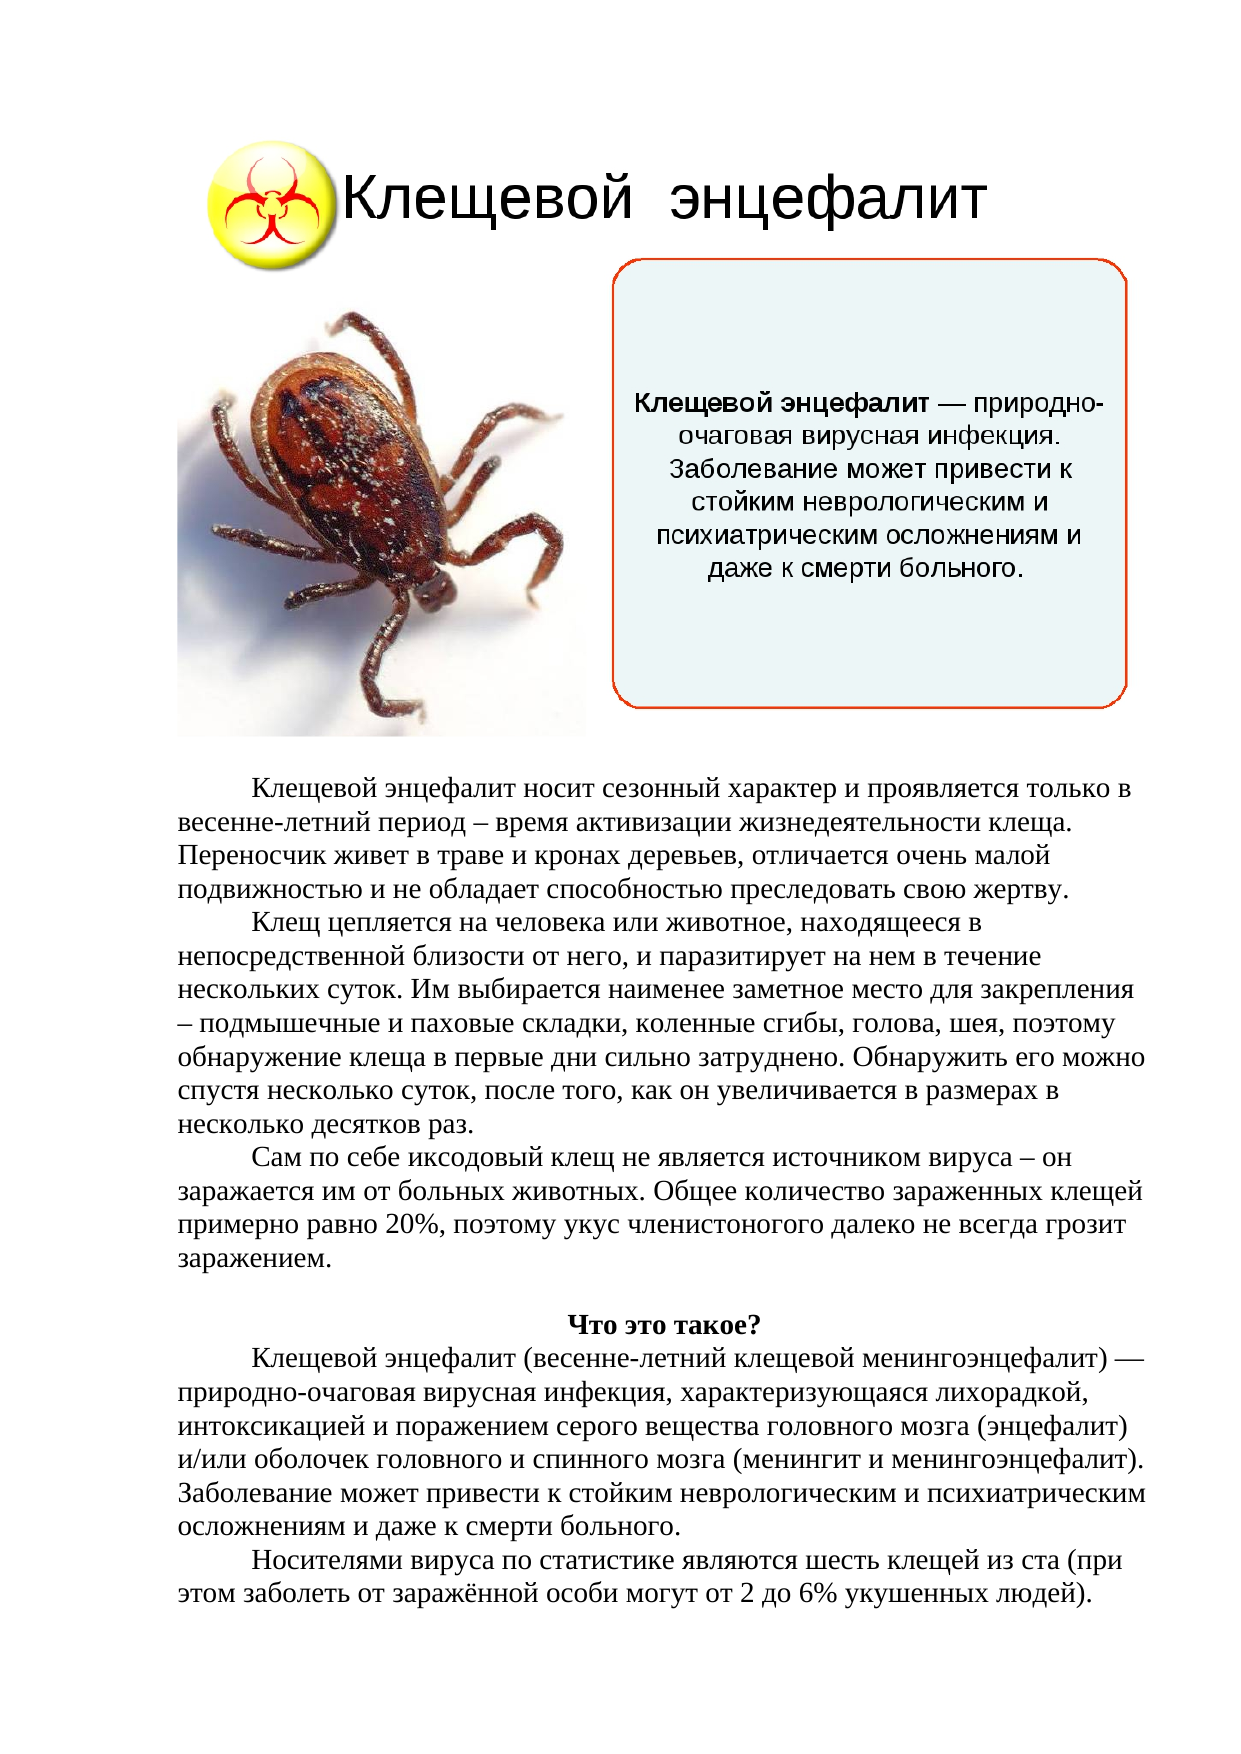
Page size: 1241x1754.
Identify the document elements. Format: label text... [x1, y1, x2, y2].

text Клещевой энцефалит (весенне-летний клещевой менингоэнцефалит) — природно-очаговая вирусная инфекция, характеризующаяся лихорадкой, интоксикацией и поражением серого вещества головного мозга (энцефалит) и/или оболочек головного и спинного мозга (менингит и менингоэнцефалит). Заболевание может привести к стойким неврологическим и психиатрическим осложнениям и даже к смерти больного. [177, 1341, 1152, 1542]
text Клещевой энцефалит носит сезонный характер и проявляется только в весенне-летний период – время активизации жизнедеятельности клеща. Переносчик живет в траве и кронах деревьев, отличается очень малой подвижностью и не обладает способностью преследовать свою жертву. [177, 770, 1152, 904]
text Сам по себе иксодовый клещ не является источником вируса – он заражается им от больных животных. Общее количество зараженных клещей примерно равно 20%, поэтому укус членистоногого далеко не всегда грозит заражением. [177, 1139, 1152, 1273]
text Клещ цепляется на человека или животное, находящееся в непосредственной близости от него, и паразитирует на нем в течение нескольких суток. Им выбирается наименее заметное место для закрепления – подмышечные и паховые складки, коленные сгибы, голова, шея, поэтому обнаружение клеща в первые дни сильно затруднено. Обнаружить его можно спустя несколько суток, после того, как он увеличивается в размерах в несколько десятков раз. [177, 904, 1152, 1139]
picture [177, 118, 1152, 737]
text Носителями вируса по статистике являются шесть клещей из ста (при этом заболеть от заражённой особи могут от 2 до 6% укушенных людей). [177, 1542, 1152, 1609]
text Что это такое? [177, 1307, 1152, 1341]
